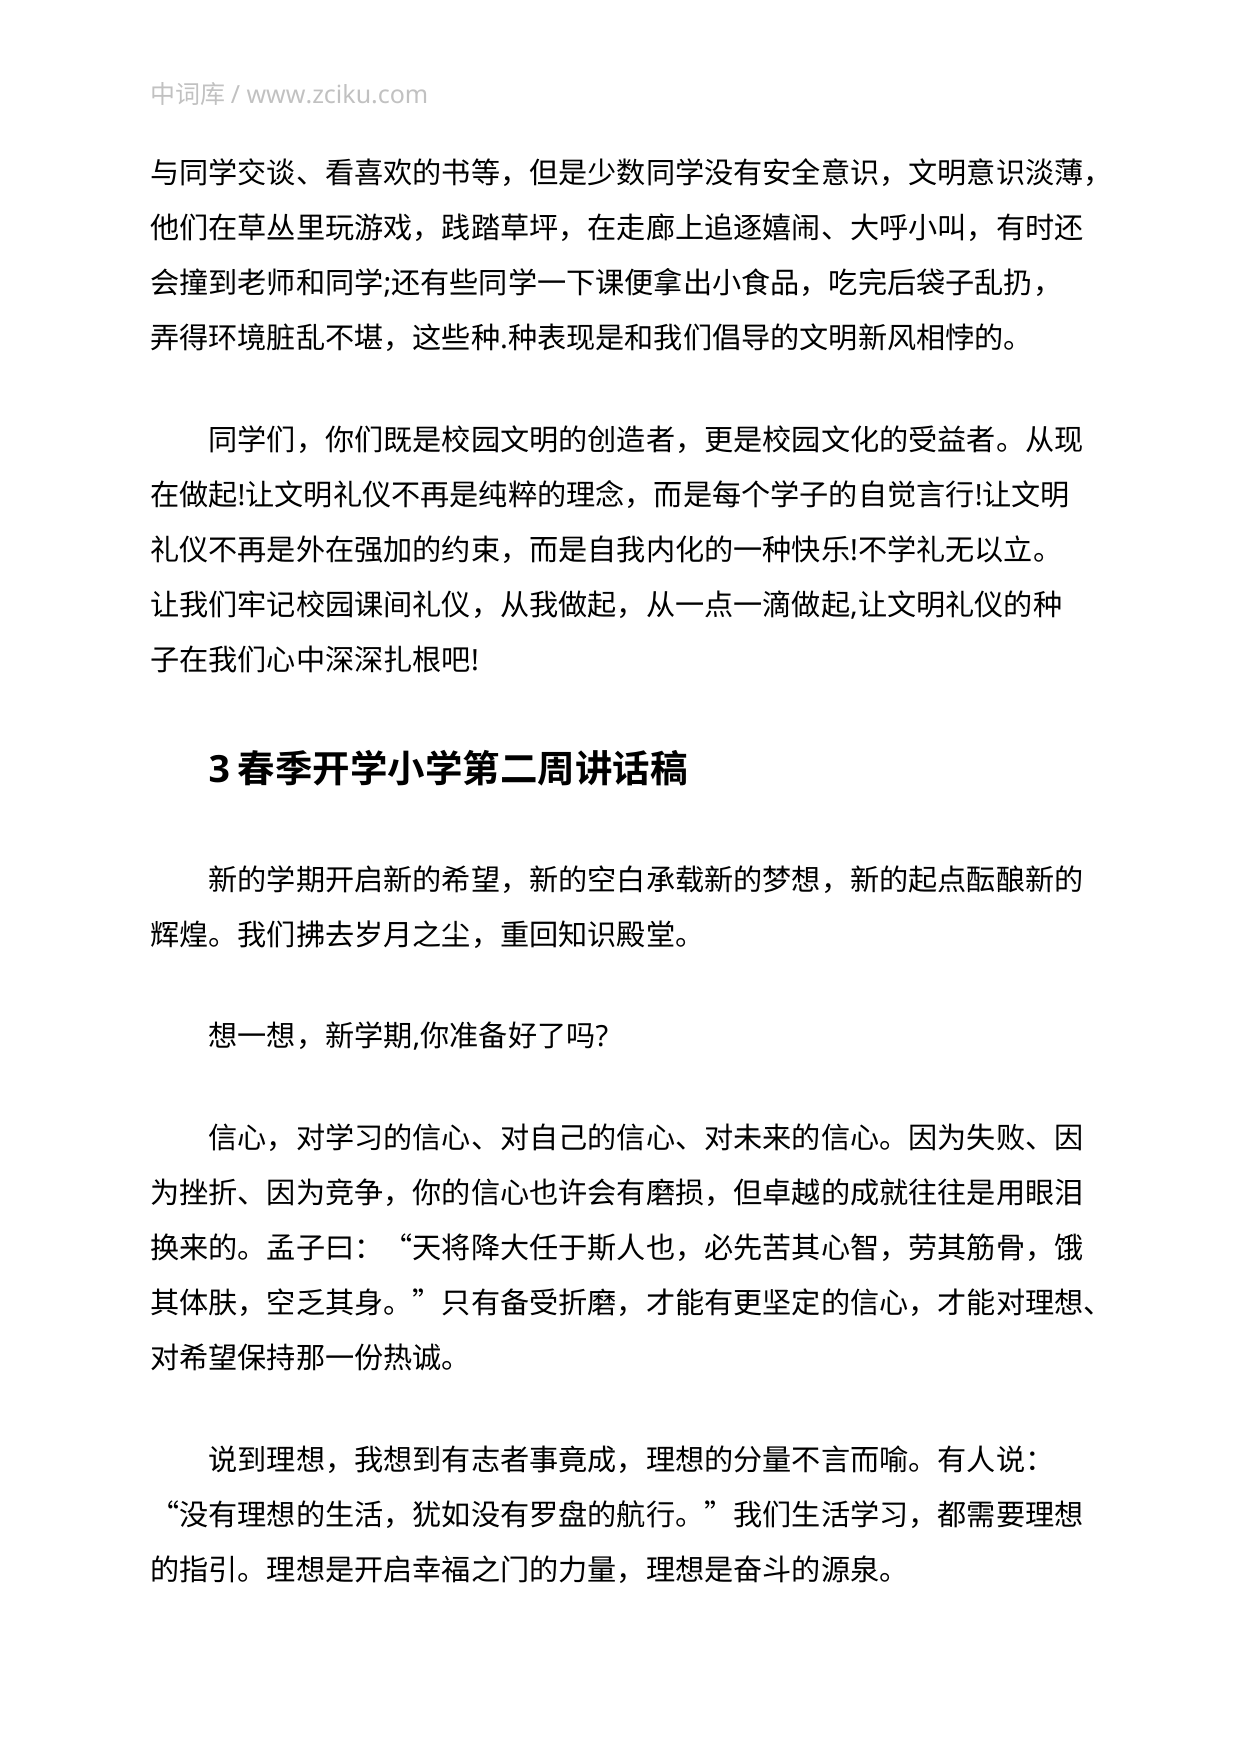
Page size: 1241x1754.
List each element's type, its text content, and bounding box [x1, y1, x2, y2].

text 同学们，你们既是校园文明的创造者，更是校园文化的受益者。从现在做起!让文明礼仪不再是纯粹的理念，而是每个学子的自觉言行!让文明礼仪不再是外在强加的约束，而是自我内化的一种快乐!不学礼无以立。让我们牢记校园课间礼仪，从我做起，从一点一滴做起,让文明礼仪的种子在我们心中深深扎根吧! [150, 417, 1090, 679]
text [150, 150, 1090, 357]
text 新的学期开启新的希望，新的空白承载新的梦想，新的起点酝酿新的辉煌。我们拂去岁月之尘，重回知识殿堂。 [150, 856, 1090, 953]
text 信心，对学习的信心、对自己的信心、对未来的信心。因为失败、因为挫折、因为竞争，你的信心也许会有磨损，但卓越的成就往往是用眼泪换来的。孟子曰：“天将降大任于斯人也，必先苦其心智，劳其筋骨，饿其体肤，空乏其身。”只有备受折磨，才能有更坚定的信心，才能对理想、对希望保持那一份热诚。 [150, 1115, 1090, 1377]
text 说到理想，我想到有志者事竟成，理想的分量不言而喻。有人说：“没有理想的生活，犹如没有罗盘的航行。”我们生活学习，都需要理想的指引。理想是开启幸福之门的力量，理想是奋斗的源泉。 [150, 1436, 1090, 1588]
text 想一想，新学期,你准备好了吗? [150, 1013, 1090, 1055]
text 3春季开学小学第二周讲话稿 [150, 739, 1090, 793]
